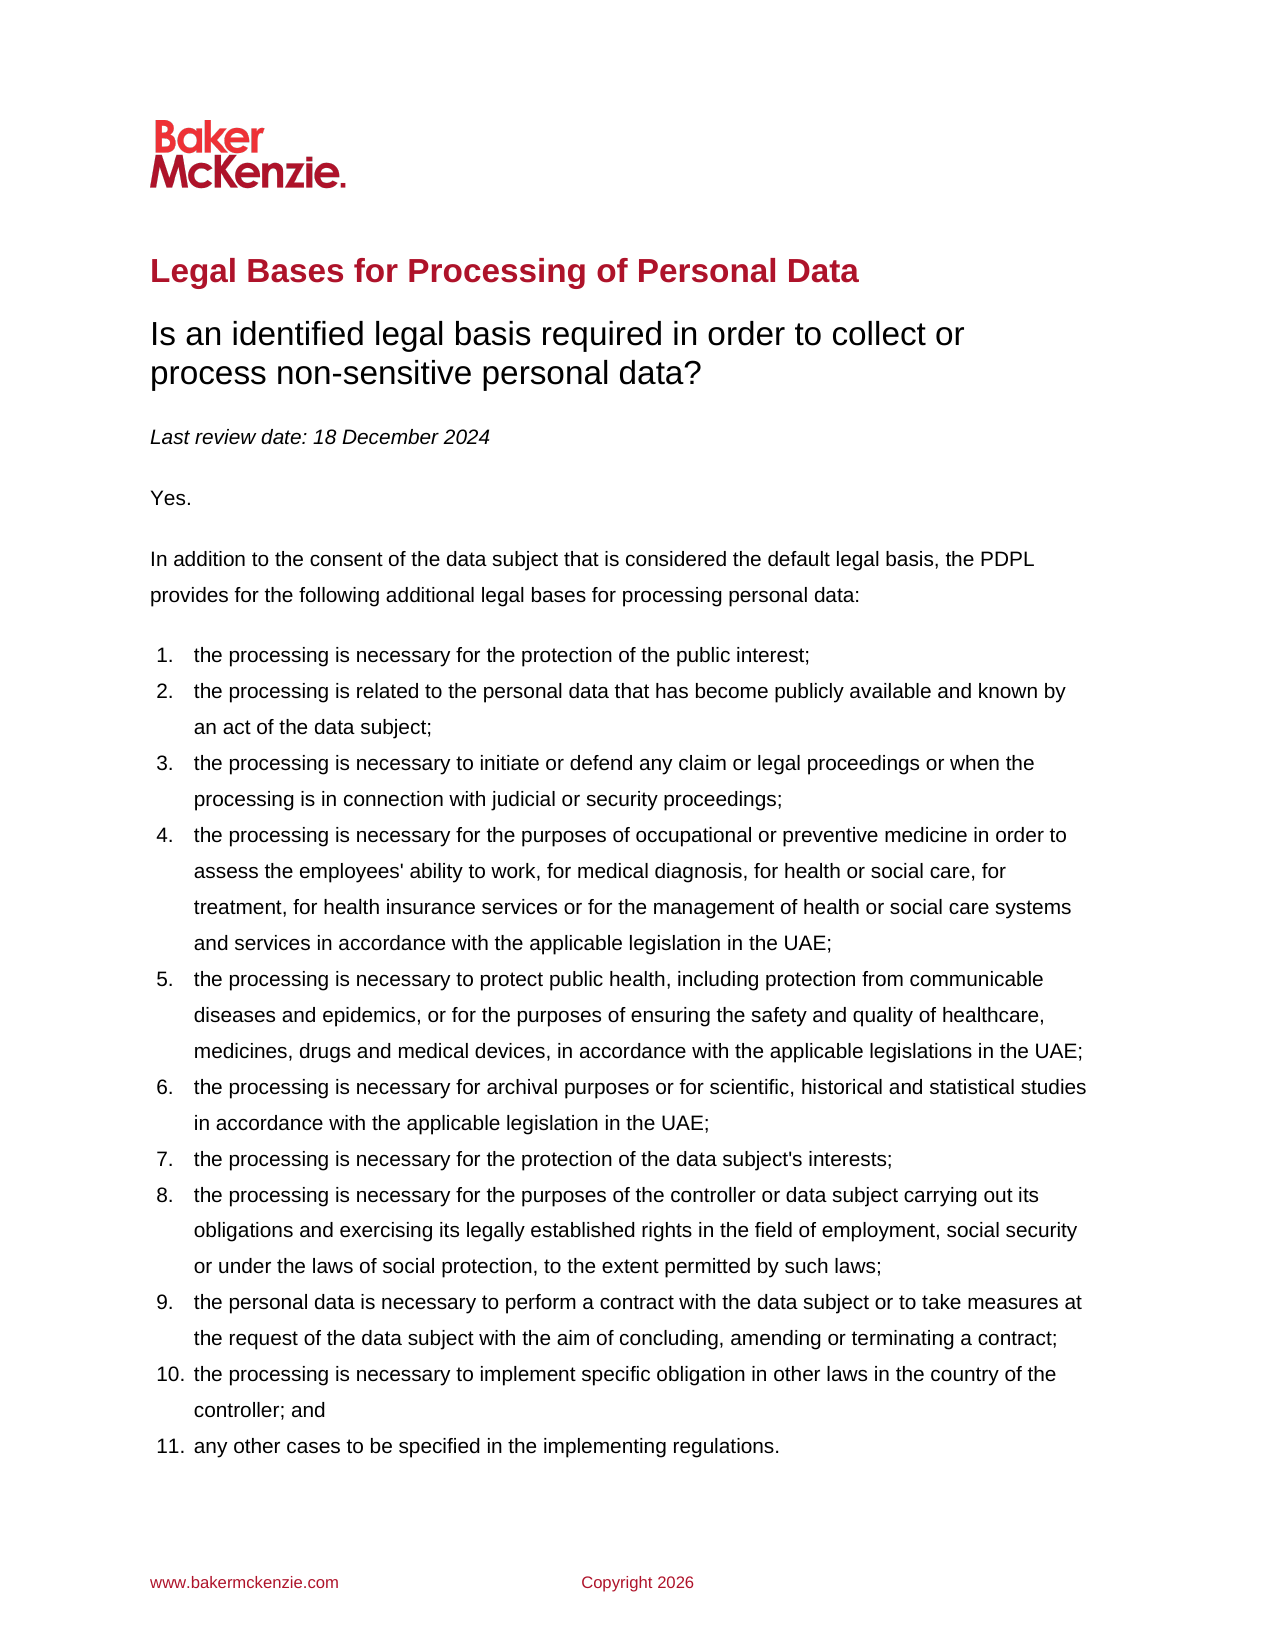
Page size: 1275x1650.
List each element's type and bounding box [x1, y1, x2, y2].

picture [150, 120, 346, 189]
